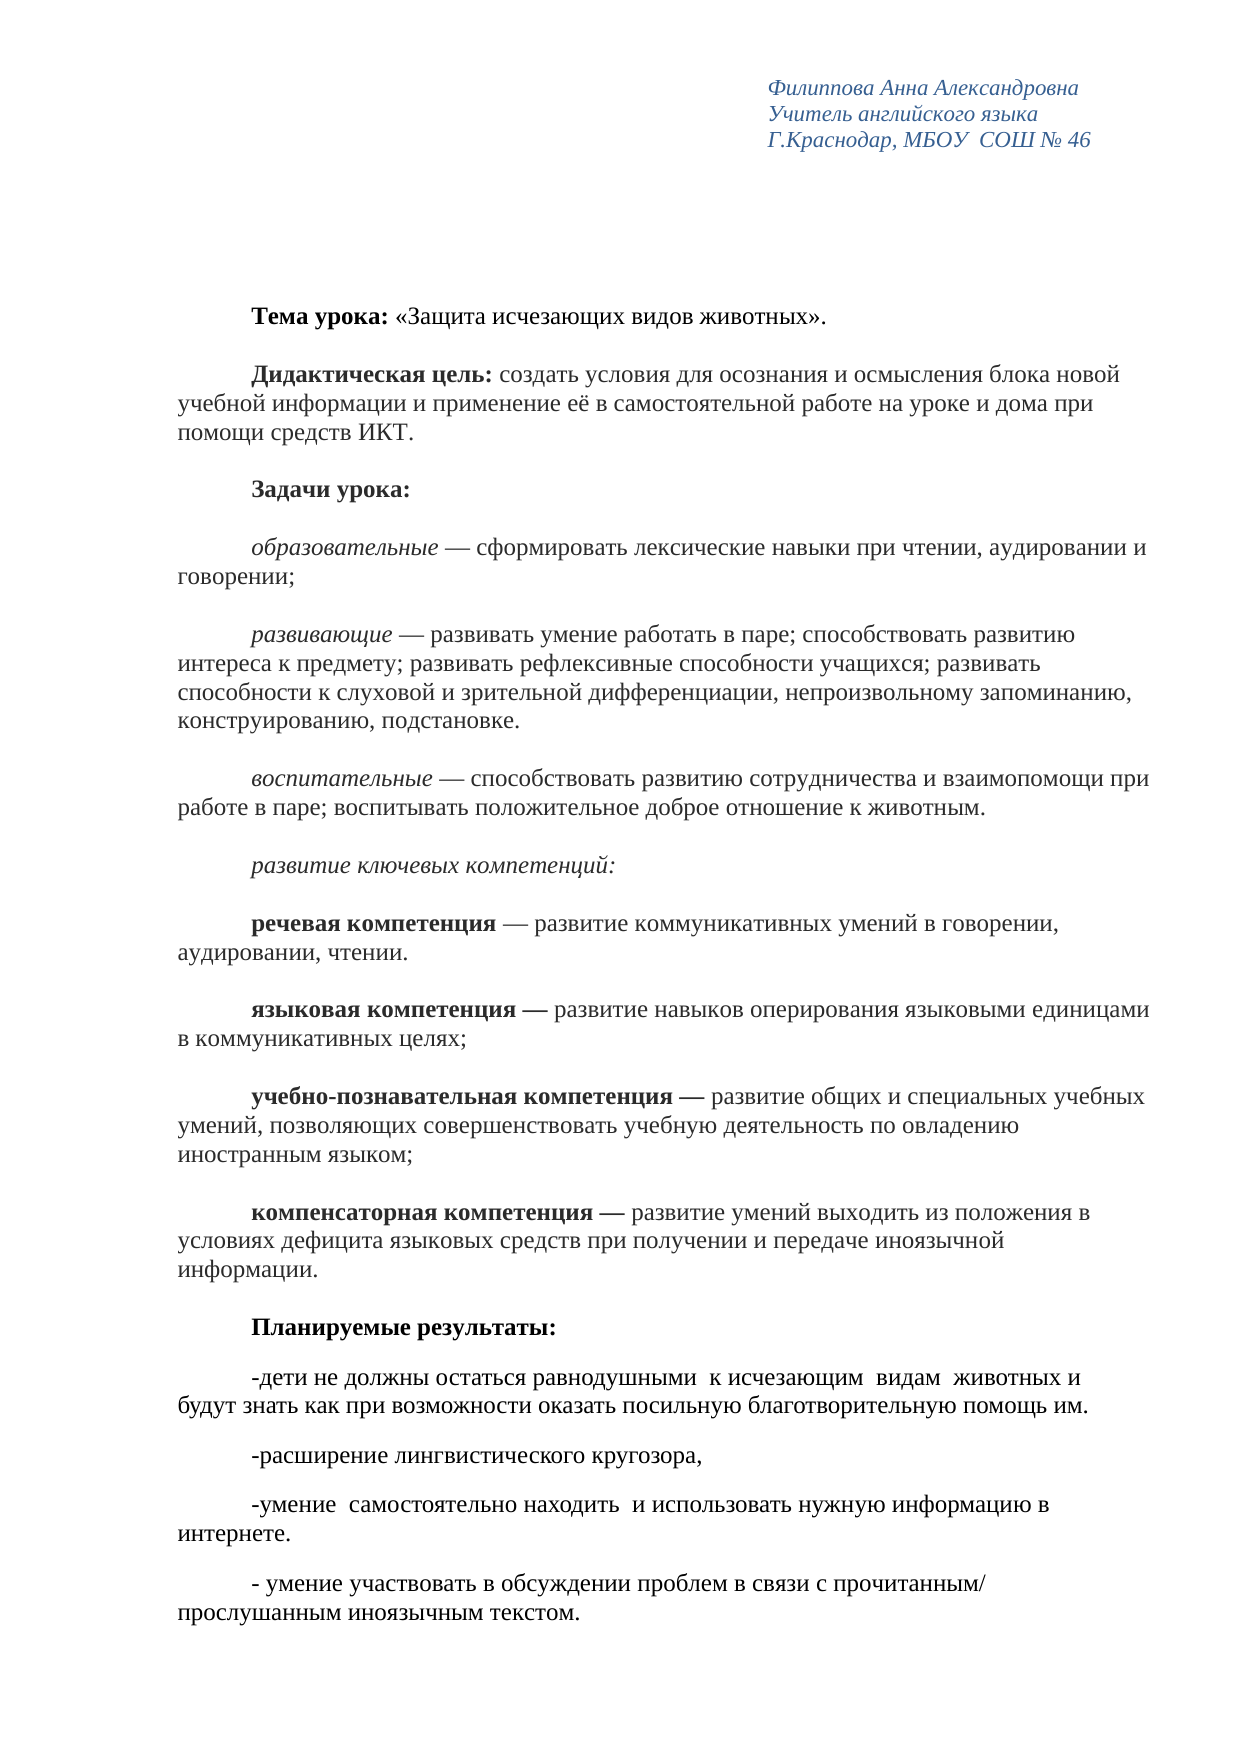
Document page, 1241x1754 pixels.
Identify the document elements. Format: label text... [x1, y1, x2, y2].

text языковая компетенция — развитие навыков оперирования языковыми единицами в коммуникативных целях; [177, 994, 1152, 1052]
text воспитательные — способствовать развитию сотрудничества и взаимопомощи при работе в паре; воспитывать положительное доброе отношение к животным. [177, 763, 1152, 821]
text -расширение лингвистического кругозора, [177, 1440, 1152, 1469]
text -умение самостоятельно находить и использовать нужную информацию в интернете. [177, 1489, 1152, 1547]
text образовательные — сформировать лексические навыки при чтении, аудировании и говорении; [177, 532, 1152, 590]
text Планируемые результаты: [177, 1312, 1152, 1341]
text - умение участвовать в обсуждении проблем в связи с прочитанным/ прослушанным иноязычным текстом. [177, 1568, 1152, 1625]
text развитие ключевых компетенций: [177, 850, 1152, 879]
text компенсаторная компетенция — развитие умений выходить из положения в условиях дефицита языковых средств при получении и передаче иноязычной информации. [177, 1197, 1152, 1283]
text Задачи урока: [177, 474, 1152, 503]
text учебно-познавательная компетенция — развитие общих и специальных учебных умений, позволяющих совершенствовать учебную деятельность по овладению иностранным языком; [177, 1081, 1152, 1167]
text развивающие — развивать умение работать в паре; способствовать развитию интереса к предмету; развивать рефлексивные способности учащихся; развивать способности к слуховой и зрительной дифференциации, непроизвольному запоминанию, конструированию, подстановке. [177, 619, 1152, 734]
text Дидактическая цель: создать условия для осознания и осмысления блока новой учебной информации и применение её в самостоятельной работе на уроке и дома при помощи средств ИКТ. [177, 359, 1152, 445]
text Тема урока: «Защита исчезающих видов животных». [177, 301, 1152, 330]
text -дети не должны остаться равнодушными к исчезающим видам животных и будут знать как при возможности оказать посильную благотворительную помощь им. [177, 1362, 1152, 1419]
text речевая компетенция — развитие коммуникативных умений в говорении, аудировании, чтении. [177, 908, 1152, 965]
